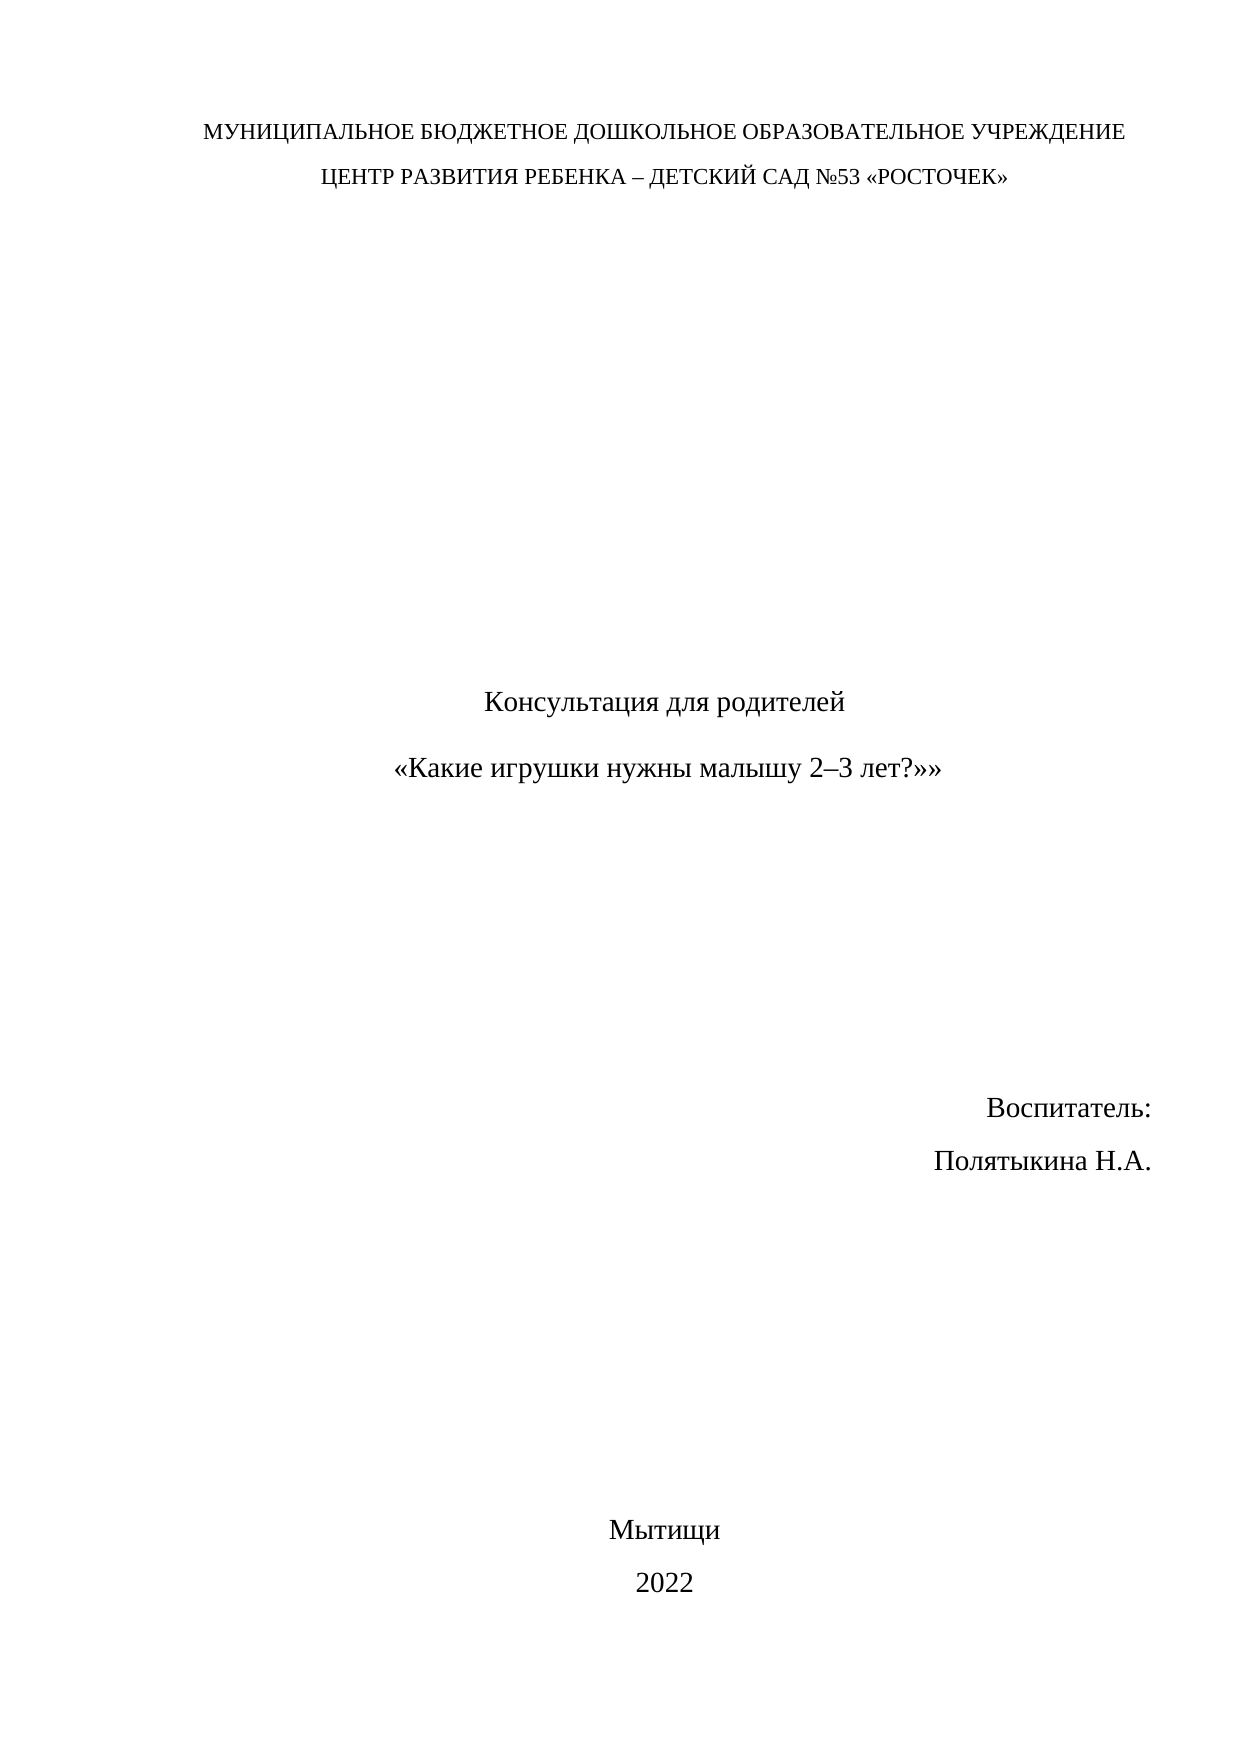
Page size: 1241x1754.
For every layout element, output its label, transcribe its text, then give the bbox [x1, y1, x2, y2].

text Воспитатель: [177, 1090, 1152, 1123]
text 2022 [177, 1565, 1152, 1599]
text «Какие игрушки нужны малышу 2–3 лет?»» [177, 751, 1152, 784]
text Полятыкина Н.А. [177, 1143, 1152, 1176]
text МУНИЦИПАЛЬНОЕ БЮДЖЕТНОЕ ДОШКОЛЬНОЕ ОБРАЗОВАТЕЛЬНОЕ УЧРЕЖДЕНИЕ [177, 118, 1152, 144]
text ЦЕНТР РАЗВИТИЯ РЕБЕНКА – ДЕТСКИЙ САД №53 «РОСТОЧЕК» [177, 163, 1152, 189]
text Консультация для родителей [177, 684, 1152, 717]
text Мытищи [177, 1512, 1152, 1546]
